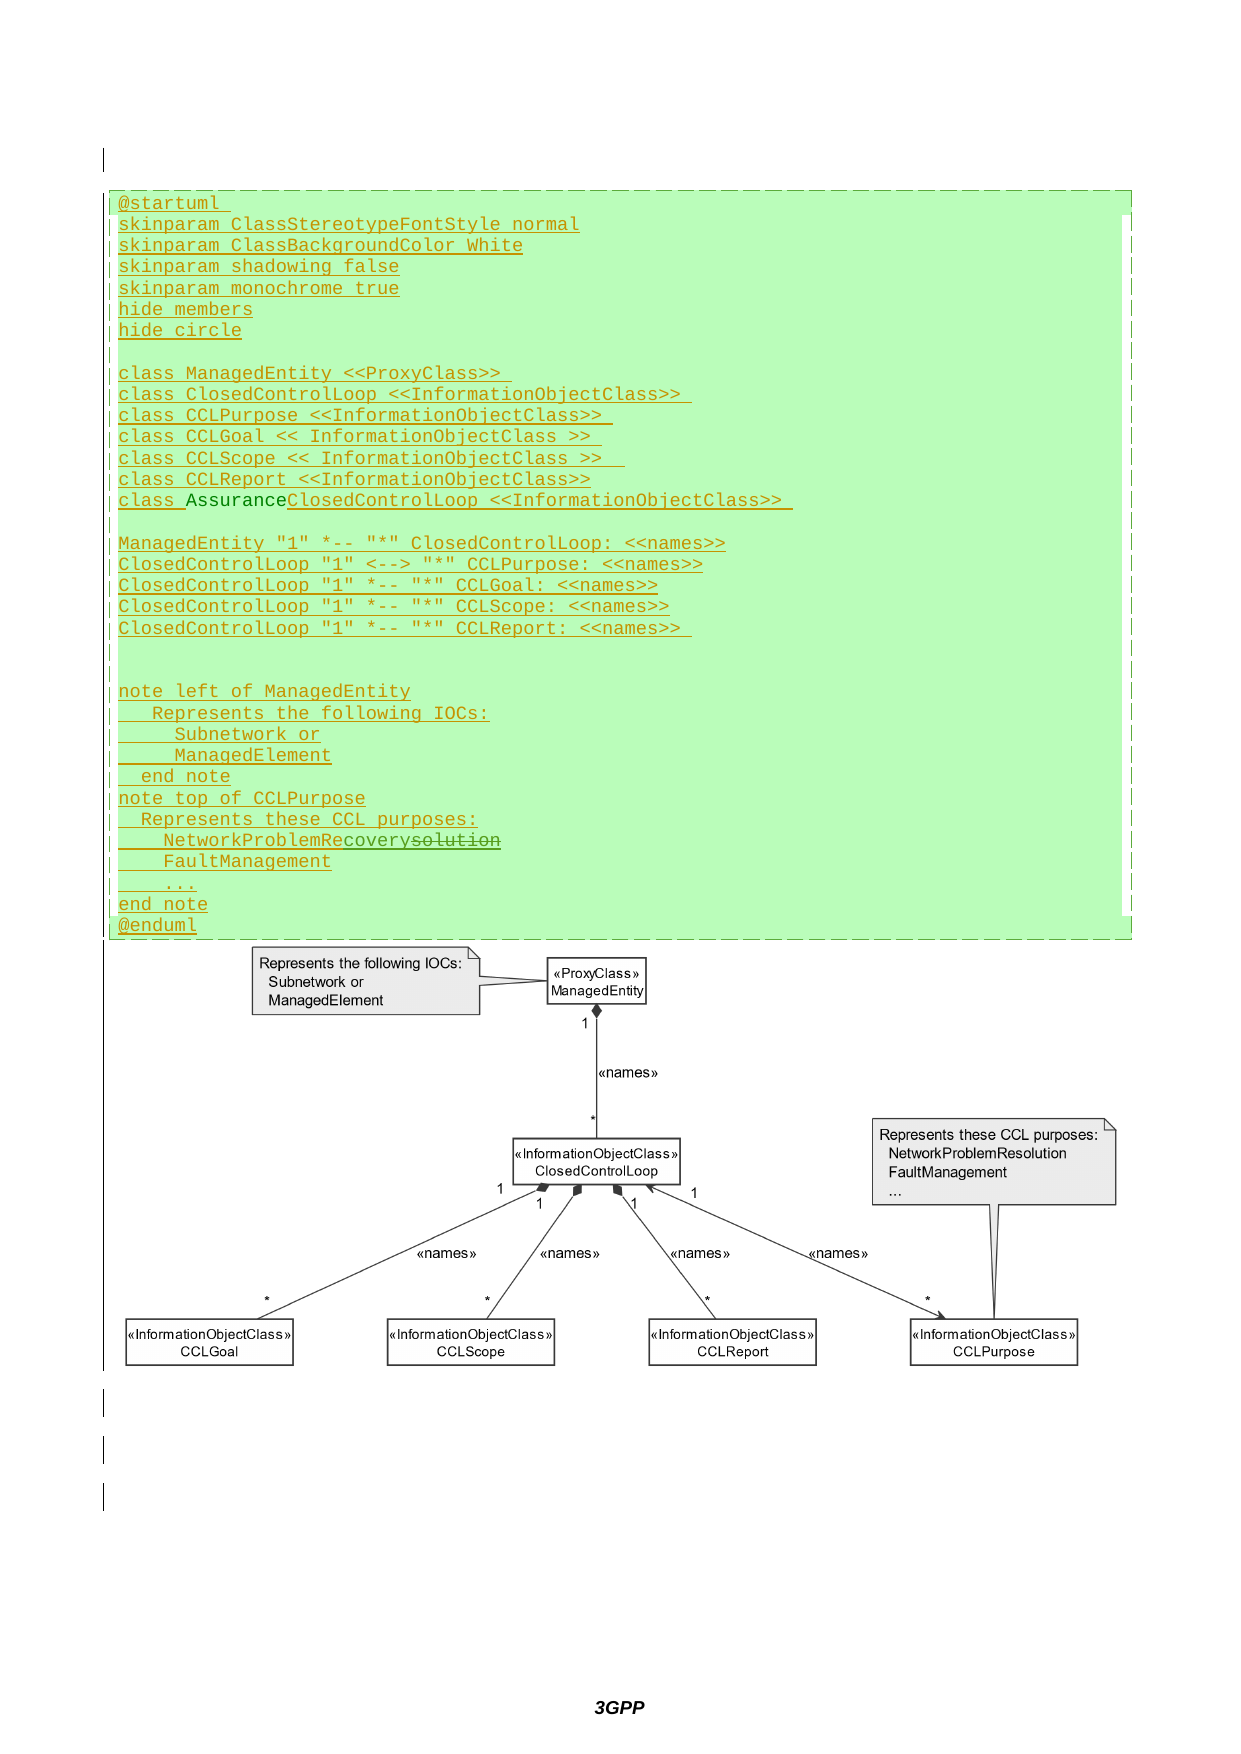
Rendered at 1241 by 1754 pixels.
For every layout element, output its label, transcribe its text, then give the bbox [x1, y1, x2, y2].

text Assurance [118, 491, 1122, 512]
picture [118, 940, 1123, 1371]
